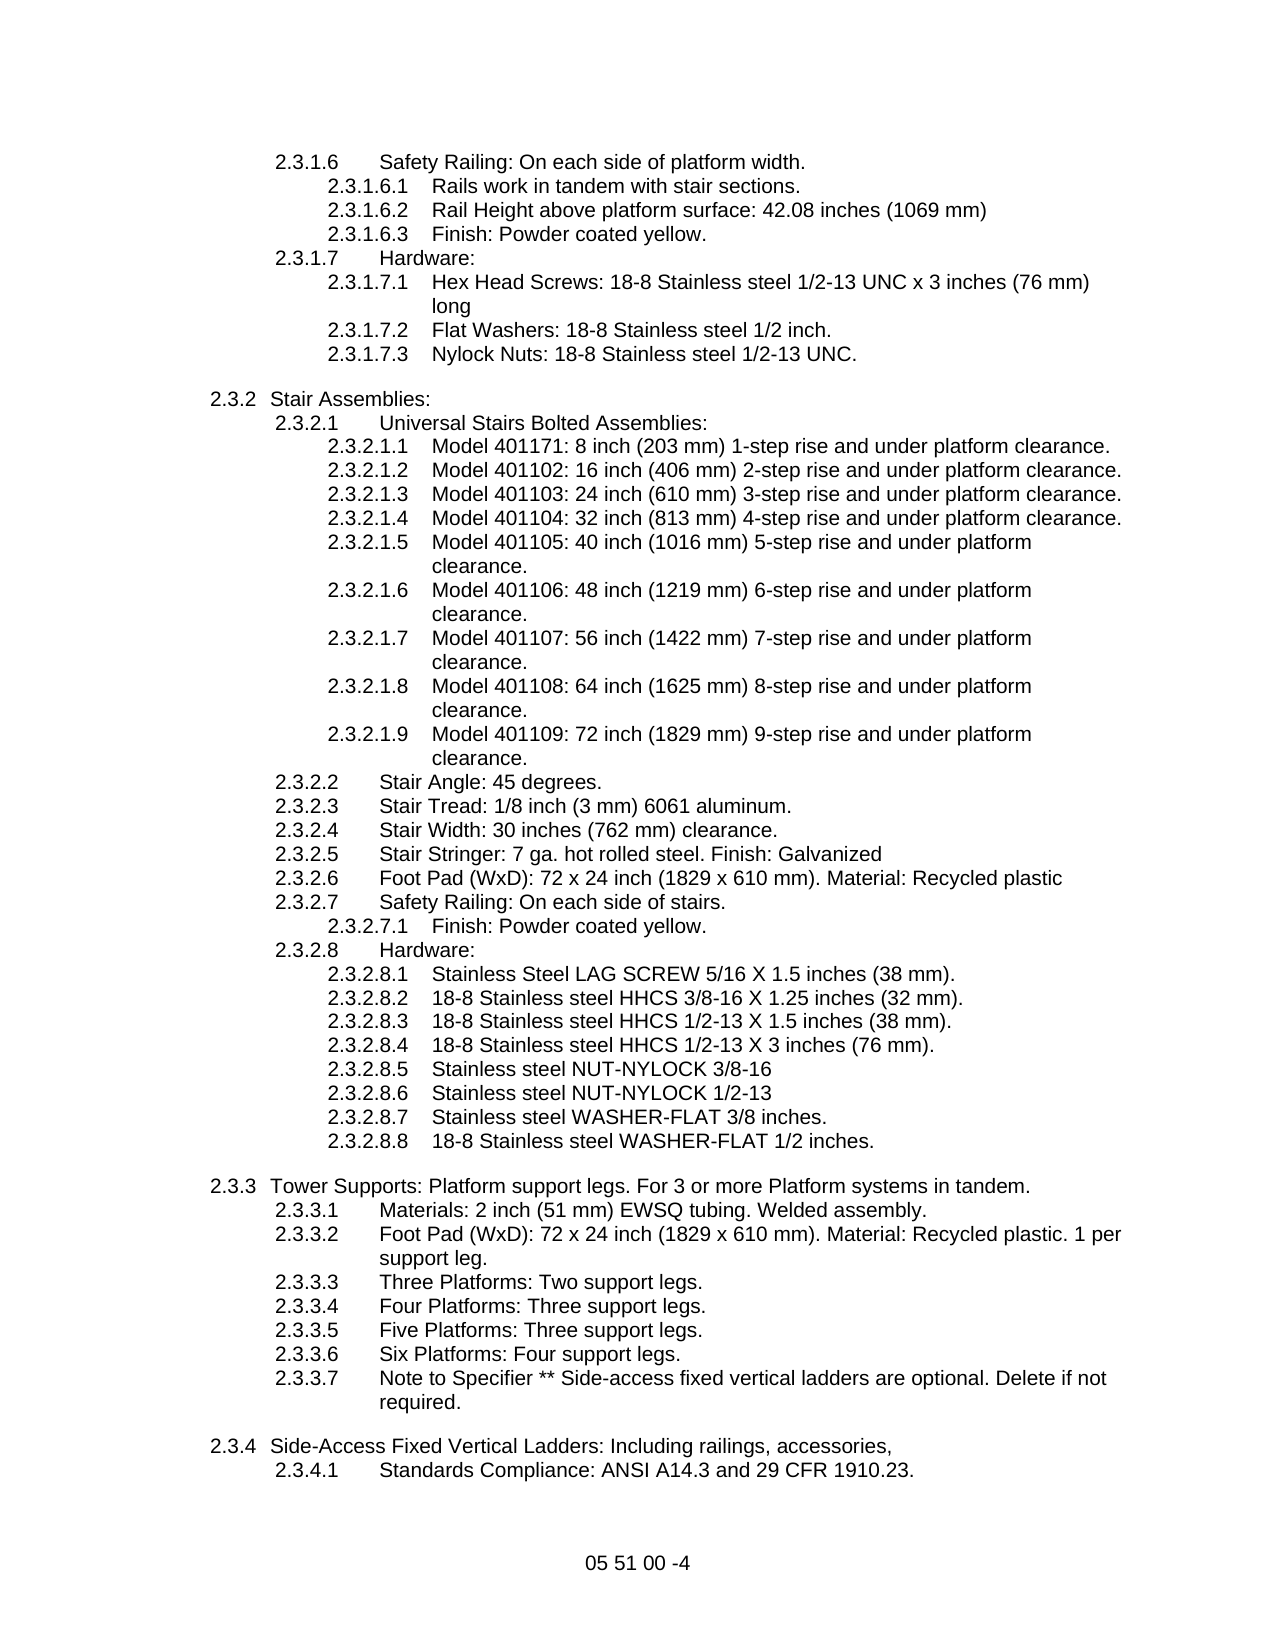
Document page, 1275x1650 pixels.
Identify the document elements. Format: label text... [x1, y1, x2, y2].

list Model 401109: 72 inch (1829 mm) 9-step rise and under platform clearance. [327, 722, 1125, 770]
list Note to Specifier ** Side-access fixed vertical ladders are optional. Delete if not required. [275, 1366, 1125, 1413]
list Safety Railing: On each side of platform width. [275, 150, 1125, 174]
list Flat Washers: 18-8 Stainless steel 1/2 inch. [327, 318, 1125, 342]
list Model 401102: 16 inch (406 mm) 2-step rise and under platform clearance. [327, 458, 1125, 482]
list 18-8 Stainless steel HHCS 1/2-13 X 1.5 inches (38 mm). [327, 1009, 1125, 1033]
list Model 401103: 24 inch (610 mm) 3-step rise and under platform clearance. [327, 482, 1125, 506]
list 18-8 Stainless steel HHCS 3/8-16 X 1.25 inches (32 mm). [327, 985, 1125, 1009]
list Rails work in tandem with stair sections. [327, 174, 1125, 198]
list Standards Compliance: ANSI A14.3 and 29 CFR 1910.23. [275, 1458, 1125, 1482]
list Stair Tread: 1/8 inch (3 mm) 6061 aluminum. [275, 794, 1125, 818]
list Four Platforms: Three support legs. [275, 1294, 1125, 1318]
list Stair Assemblies: [210, 386, 1125, 410]
list Model 401106: 48 inch (1219 mm) 6-step rise and under platform clearance. [327, 578, 1125, 626]
list Stair Width: 30 inches (762 mm) clearance. [275, 818, 1125, 842]
list Stainless steel WASHER-FLAT 3/8 inches. [327, 1105, 1125, 1129]
list Rail Height above platform surface: 42.08 inches (1069 mm) [327, 198, 1125, 222]
list Foot Pad (WxD): 72 x 24 inch (1829 x 610 mm). Material: Recycled plastic [275, 866, 1125, 889]
list Foot Pad (WxD): 72 x 24 inch (1829 x 610 mm). Material: Recycled plastic. 1 per support leg. [275, 1222, 1125, 1270]
list Model 401107: 56 inch (1422 mm) 7-step rise and under platform clearance. [327, 626, 1125, 674]
list Stainless Steel LAG SCREW 5/16 X 1.5 inches (38 mm). [327, 961, 1125, 985]
list Tower Supports: Platform support legs. For 3 or more Platform systems in tandem. [210, 1174, 1125, 1198]
list Finish: Powder coated yellow. [327, 222, 1125, 246]
list Stair Stringer: 7 ga. hot rolled steel. Finish: Galvanized [275, 842, 1125, 866]
list Stair Angle: 45 degrees. [275, 770, 1125, 794]
list Hardware: [275, 246, 1125, 270]
list Materials: 2 inch (51 mm) EWSQ tubing. Welded assembly. [275, 1198, 1125, 1222]
list Nylock Nuts: 18-8 Stainless steel 1/2-13 UNC. [327, 342, 1125, 366]
list Model 401104: 32 inch (813 mm) 4-step rise and under platform clearance. [327, 506, 1125, 530]
list Hardware: [275, 937, 1125, 961]
list Universal Stairs Bolted Assemblies: [275, 410, 1125, 434]
list 18-8 Stainless steel HHCS 1/2-13 X 3 inches (76 mm). [327, 1033, 1125, 1057]
list Stainless steel NUT-NYLOCK 3/8-16 [327, 1057, 1125, 1081]
list Stainless steel NUT-NYLOCK 1/2-13 [327, 1081, 1125, 1105]
list Model 401105: 40 inch (1016 mm) 5-step rise and under platform clearance. [327, 530, 1125, 578]
list Three Platforms: Two support legs. [275, 1270, 1125, 1294]
list Side-Access Fixed Vertical Ladders: Including railings, accessories, [210, 1434, 1125, 1458]
list Model 401171: 8 inch (203 mm) 1-step rise and under platform clearance. [327, 434, 1125, 458]
list Finish: Powder coated yellow. [327, 913, 1125, 937]
list Safety Railing: On each side of stairs. [275, 889, 1125, 913]
list Five Platforms: Three support legs. [275, 1318, 1125, 1342]
list Six Platforms: Four support legs. [275, 1342, 1125, 1366]
list 18-8 Stainless steel WASHER-FLAT 1/2 inches. [327, 1129, 1125, 1153]
list Hex Head Screws: 18-8 Stainless steel 1/2-13 UNC x 3 inches (76 mm) long [327, 270, 1125, 318]
list Model 401108: 64 inch (1625 mm) 8-step rise and under platform clearance. [327, 674, 1125, 722]
